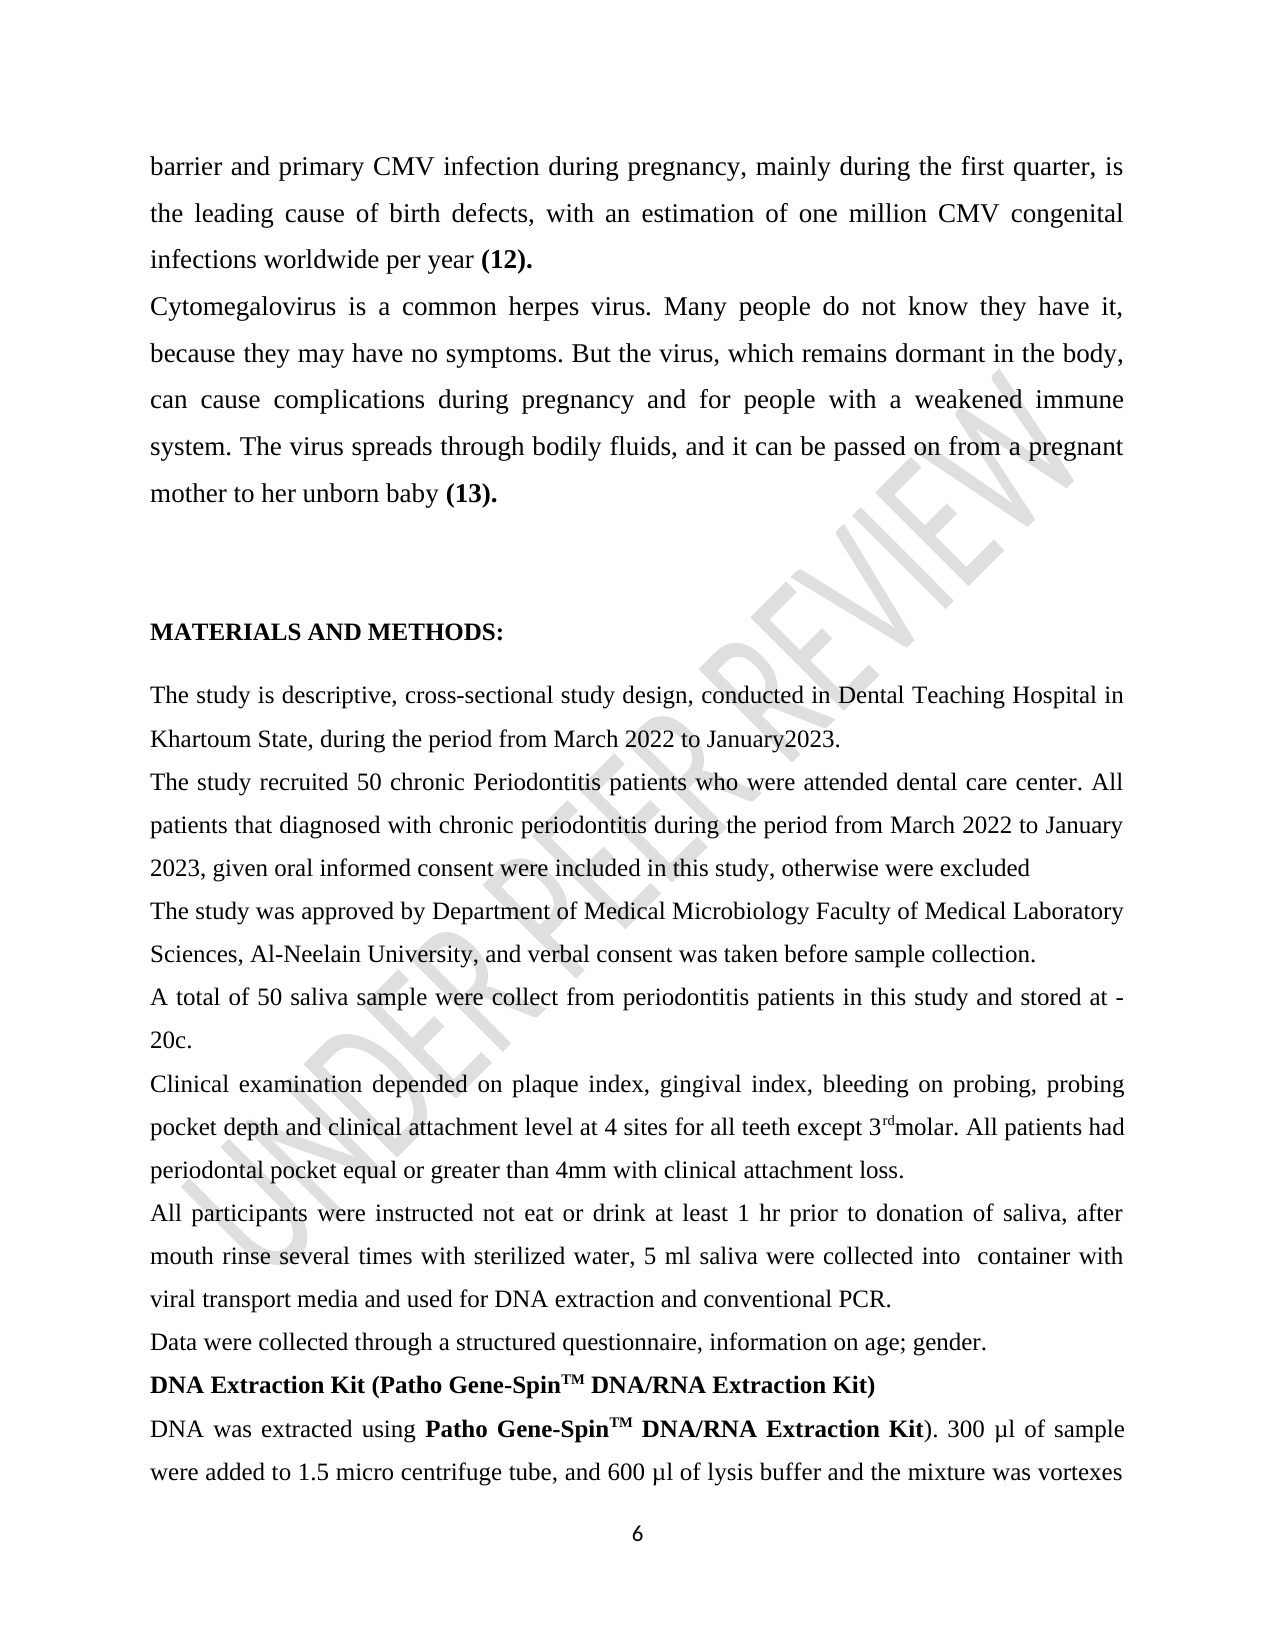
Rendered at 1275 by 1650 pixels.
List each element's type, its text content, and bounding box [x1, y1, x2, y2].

text MATERIALS AND METHODS: [150, 617, 1125, 645]
text The study was approved by Department of Medical Microbiology Faculty of Medical Laboratory Sciences, Al-Neelain University, and verbal consent was taken before sample collection. [150, 896, 1125, 968]
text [150, 150, 1125, 274]
text The study is descriptive, cross-sectional study design, conducted in Dental Teaching Hospital in Khartoum State, during the period from March 2022 to January2023. [150, 681, 1125, 752]
text Clinical examination depended on plaque index, gingival index, bleeding on probing, probing pocket depth and clinical attachment level at 4 sites for all teeth except 3rdmolar. All patients had periodontal pocket equal or greater than 4mm with clinical attachment loss. [150, 1069, 1125, 1184]
text The study recruited 50 chronic Periodontitis patients who were attended dental care center. All patients that diagnosed with chronic periodontitis during the period from March 2022 to January 2023, given oral informed consent were included in this study, otherwise were excluded [150, 767, 1125, 882]
text A total of 50 saliva sample were collect from periodontitis patients in this study and stored at -20c. [150, 982, 1125, 1054]
text DNA Extraction Kit (Patho Gene-SpinTM DNA/RNA Extraction Kit) [150, 1371, 1125, 1399]
text Data were collected through a structured questionnaire, information on age; gender. [150, 1327, 1125, 1356]
text All participants were instructed not eat or drink at least 1 hr prior to donation of saliva, after mouth rinse several times with sterilized water, 5 ml saliva were collected into container with viral transport media and used for DNA extraction and conventional PCR. [150, 1198, 1125, 1313]
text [150, 1414, 1125, 1486]
text Cytomegalovirus is a common herpes virus. Many people do not know they have it, because they may have no symptoms. But the virus, which remains dormant in the body, can cause complications during pregnancy and for people with a weakened immune system. The virus spreads through bodily fluids, and it can be passed on from a pregnant mother to her unborn baby (13). [150, 290, 1125, 508]
